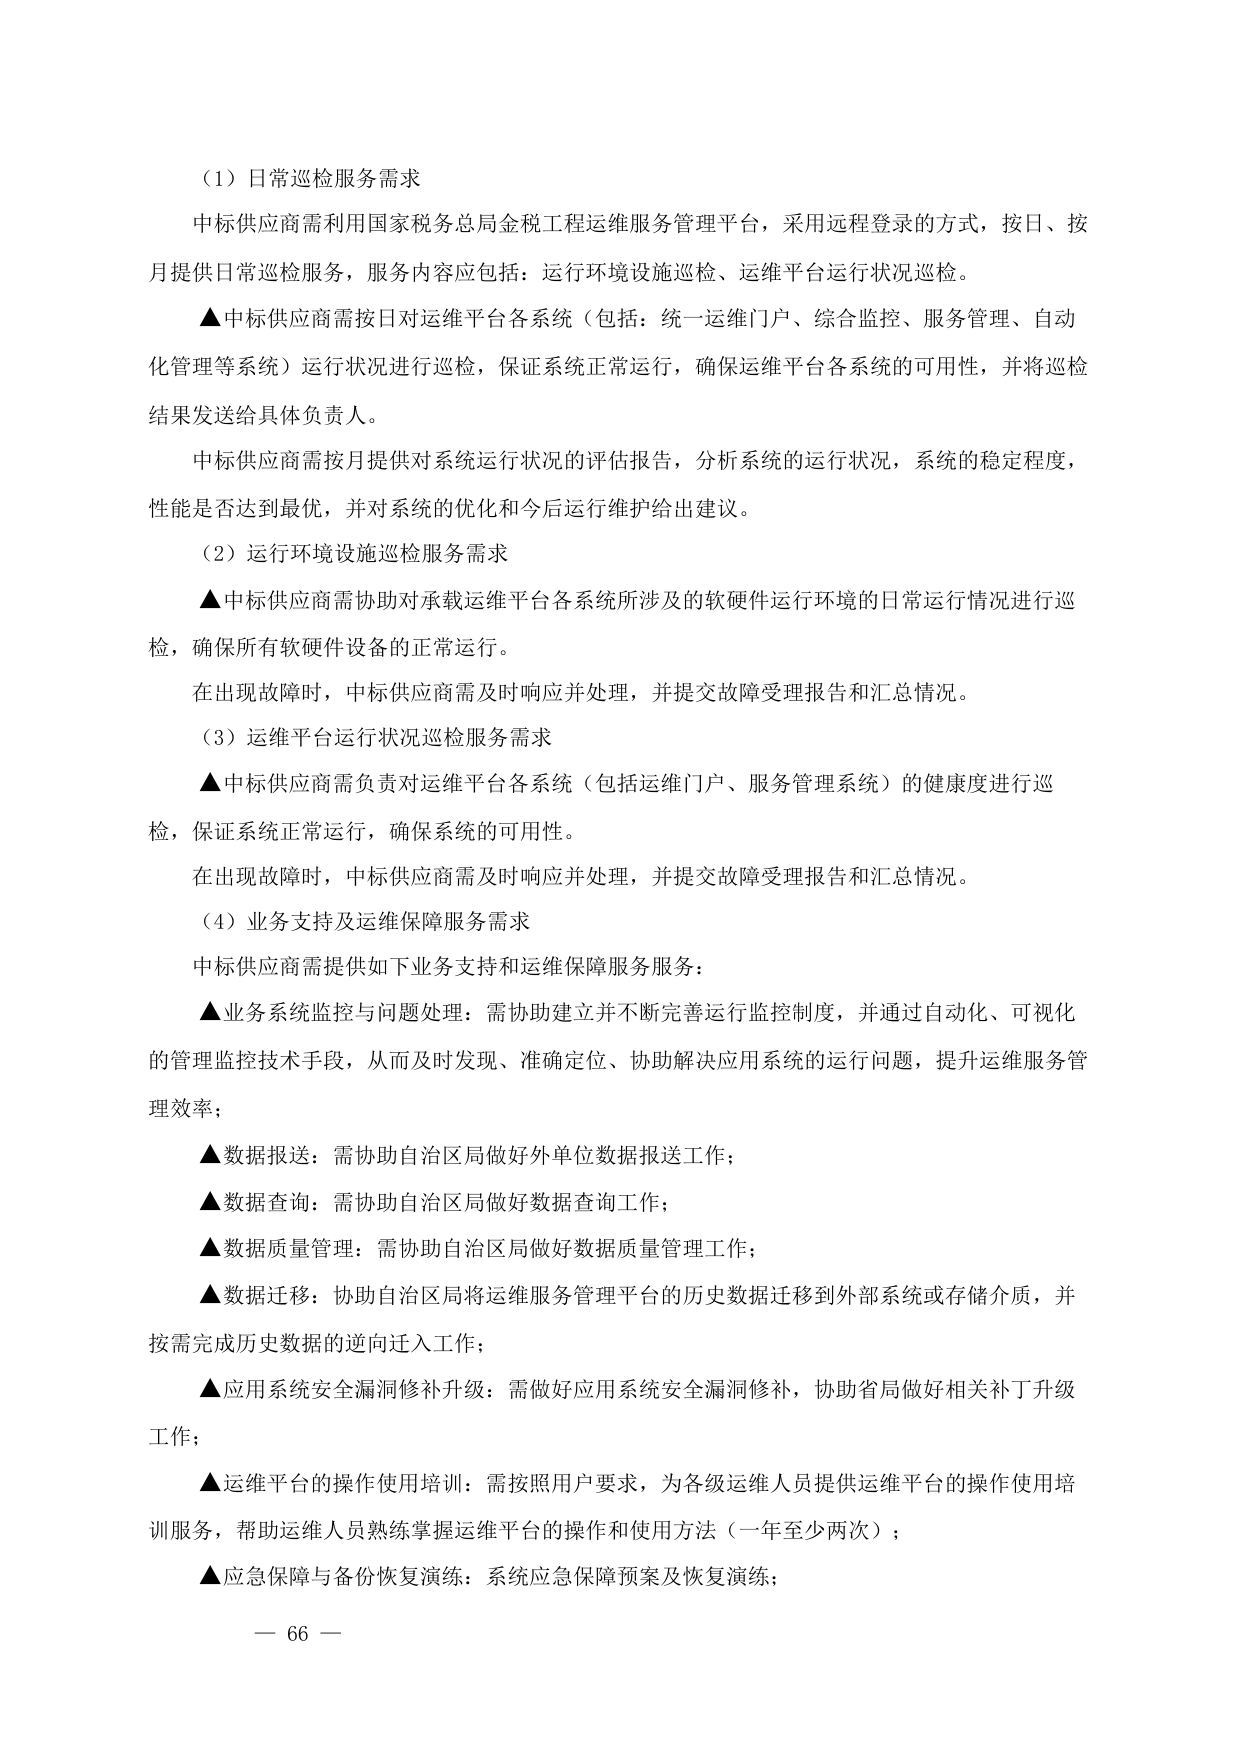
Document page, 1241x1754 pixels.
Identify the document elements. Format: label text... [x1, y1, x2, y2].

text ▲数据质量管理：需协助自治区局做好数据质量管理工作； [148, 1230, 1093, 1262]
text ▲中标供应商需负责对运维平台各系统（包括运维门户、服务管理系统）的健康度进行巡检，保证系统正常运行，确保系统的可用性。 [148, 765, 1093, 846]
text 中标供应商需提供如下业务支持和运维保障服务服务： [148, 949, 1093, 981]
text ▲中标供应商需协助对承载运维平台各系统所涉及的软硬件运行环境的日常运行情况进行巡检，确保所有软硬件设备的正常运行。 [148, 581, 1093, 662]
text 中标供应商需按月提供对系统运行状况的评估报告，分析系统的运行状况，系统的稳定程度，性能是否达到最优，并对系统的优化和今后运行维护给出建议。 [148, 442, 1093, 524]
text （4）业务支持及运维保障服务需求 [148, 904, 1093, 936]
text ▲数据查询：需协助自治区局做好数据查询工作； [148, 1183, 1093, 1215]
text ▲应用系统安全漏洞修补升级：需做好应用系统安全漏洞修补，协助省局做好相关补丁升级工作； [148, 1370, 1093, 1451]
text （1）日常巡检服务需求 [148, 161, 1093, 194]
text 在出现故障时，中标供应商需及时响应并处理，并提交故障受理报告和汇总情况。 [148, 859, 1093, 891]
text （3）运维平台运行状况巡检服务需求 [148, 720, 1093, 752]
text ▲业务系统监控与问题处理：需协助建立并不断完善运行监控制度，并通过自动化、可视化的管理监控技术手段，从而及时发现、准确定位、协助解决应用系统的运行问题，提升运维服务管理效率； [148, 994, 1093, 1124]
text （2）运行环境设施巡检服务需求 [148, 536, 1093, 569]
text ▲中标供应商需按日对运维平台各系统（包括：统一运维门户、综合监控、服务管理、自动化管理等系统）运行状况进行巡检，保证系统正常运行，确保运维平台各系统的可用性，并将巡检结果发送给具体负责人。 [148, 300, 1093, 430]
text ▲数据报送：需协助自治区局做好外单位数据报送工作； [148, 1136, 1093, 1169]
text ▲数据迁移：协助自治区局将运维服务管理平台的历史数据迁移到外部系统或存储介质，并按需完成历史数据的逆向迁入工作； [148, 1276, 1093, 1358]
text 在出现故障时，中标供应商需及时响应并处理，并提交故障受理报告和汇总情况。 [148, 675, 1093, 707]
text ▲应急保障与备份恢复演练：系统应急保障预案及恢复演练； [148, 1558, 1093, 1590]
text ▲运维平台的操作使用培训：需按照用户要求，为各级运维人员提供运维平台的操作使用培训服务，帮助运维人员熟练掌握运维平台的操作和使用方法（一年至少两次）； [148, 1464, 1093, 1545]
text 中标供应商需利用国家税务总局金税工程运维服务管理平台，采用远程登录的方式，按日、按月提供日常巡检服务，服务内容应包括：运行环境设施巡检、运维平台运行状况巡检。 [148, 206, 1093, 287]
